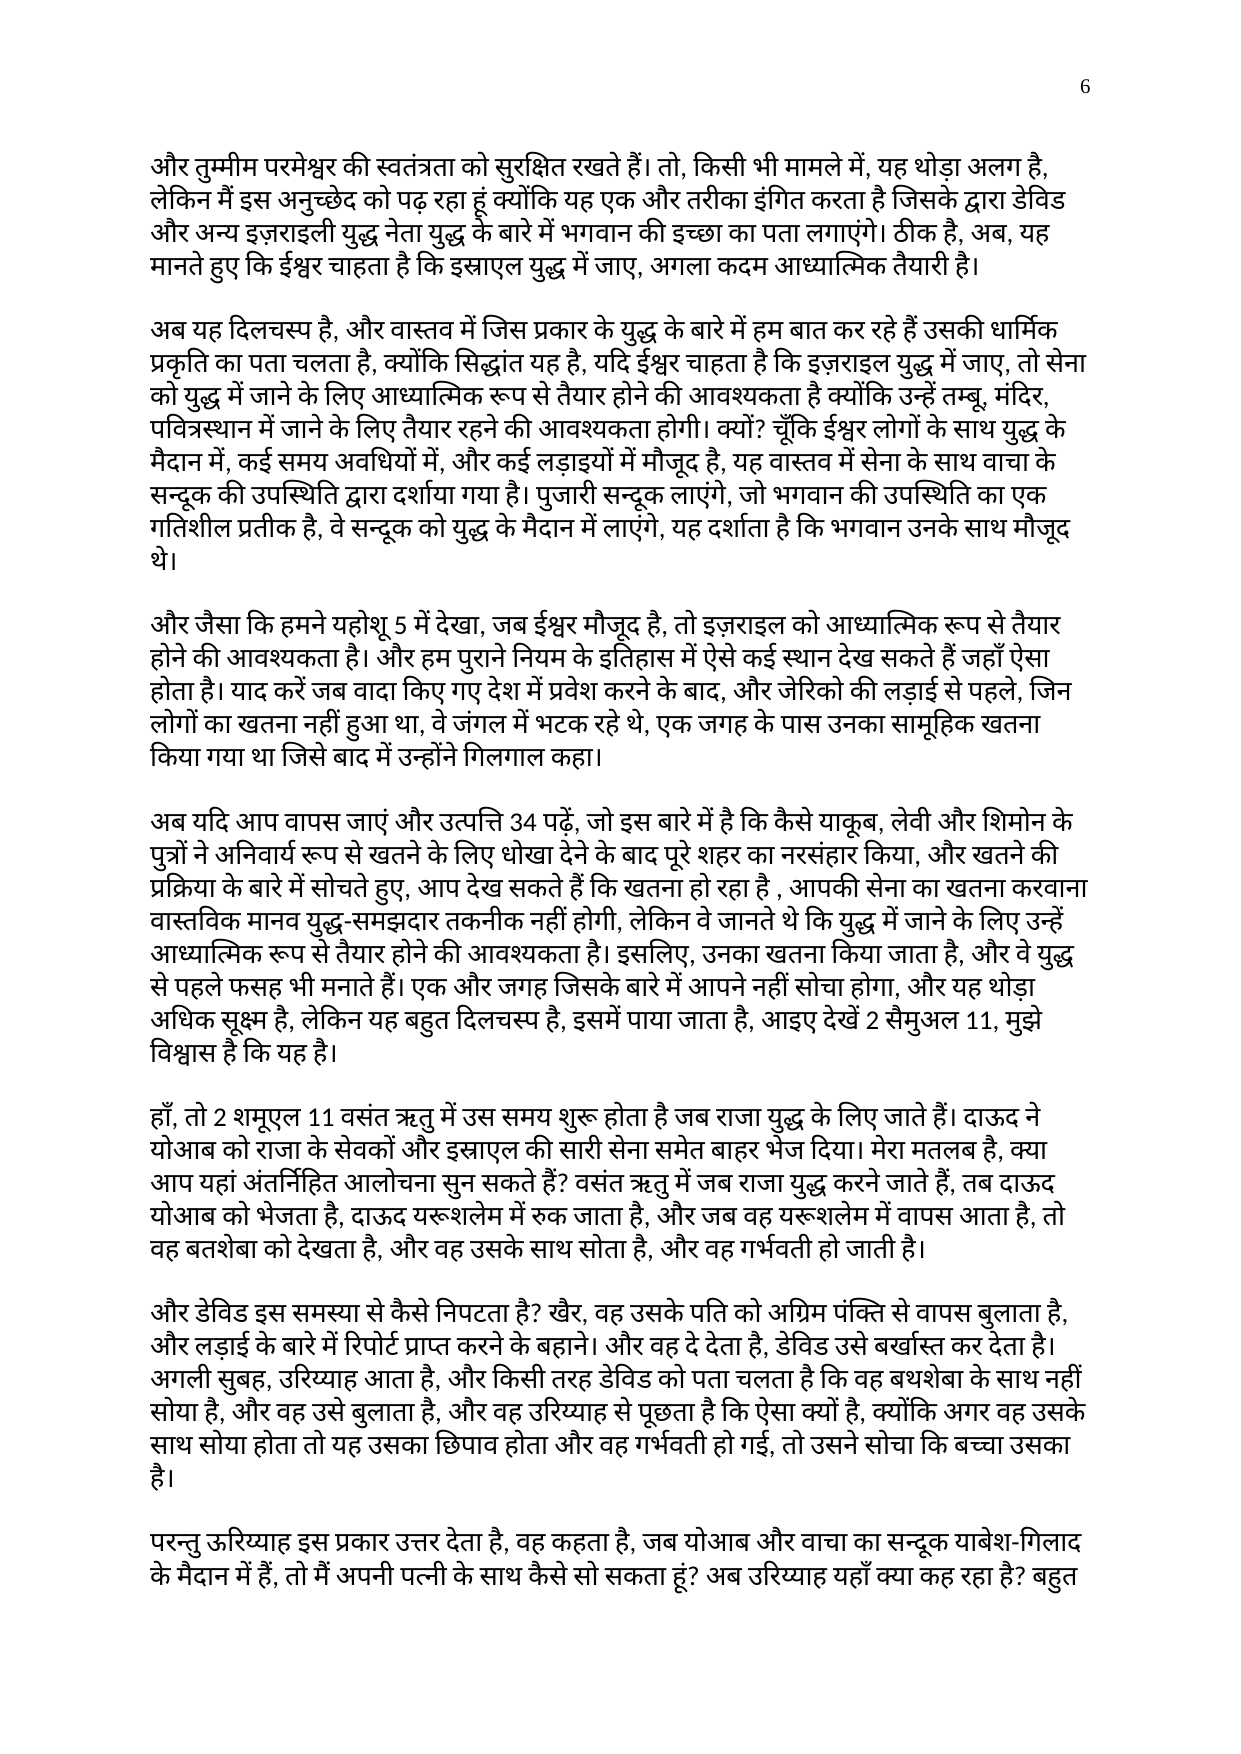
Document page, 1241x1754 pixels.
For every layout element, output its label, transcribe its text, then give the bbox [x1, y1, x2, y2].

text और जैसा कि हमने यहोशू 5 में देखा, जब ईश्वर मौजूद है, तो इज़राइल को आध्यात्मिक रूप से तैयार होने की आवश्यकता है। और हम पुराने नियम के इतिहास में ऐसे कई स्थान देख सकते हैं जहाँ ऐसा होता है। याद करें जब वादा किए गए देश में प्रवेश करने के बाद, और जेरिको की लड़ाई से पहले, जिन लोगों का खतना नहीं हुआ था, वे जंगल में भटक रहे थे, एक जगह के पास उनका सामूहिक खतना किया गया था जिसे बाद में उन्होंने गिलगाल कहा। [150, 608, 1090, 774]
text हाँ, तो 2 शमूएल 11 वसंत ऋतु में उस समय शुरू होता है जब राजा युद्ध के लिए जाते हैं। दाऊद ने योआब को राजा के सेवकों और इस्राएल की सारी सेना समेत बाहर भेज दिया। मेरा मतलब है, क्या आप यहां अंतर्निहित आलोचना सुन सकते हैं? वसंत ऋतु में जब राजा युद्ध करने जाते हैं, तब दाऊद योआब को भेजता है, दाऊद यरूशलेम में रुक जाता है, और जब वह यरूशलेम में वापस आता है, तो वह बतशेबा को देखता है, और वह उसके साथ सोता है, और वह गर्भवती हो जाती है। [150, 1100, 1090, 1265]
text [150, 150, 1090, 282]
text अब यदि आप वापस जाएं और उत्पत्ति 34 पढ़ें, जो इस बारे में है कि कैसे याकूब, लेवी और शिमोन के पुत्रों ने अनिवार्य रूप से खतने के लिए धोखा देने के बाद पूरे शहर का नरसंहार किया, और खतने की प्रक्रिया के बारे में सोचते हुए, आप देख सकते हैं कि खतना हो रहा है , आपकी सेना का खतना करवाना वास्तविक मानव युद्ध-समझदार तकनीक नहीं होगी, लेकिन वे जानते थे कि युद्ध में जाने के लिए उन्हें आध्यात्मिक रूप से तैयार होने की आवश्यकता है। इसलिए, उनका खतना किया जाता है, और वे युद्ध से पहले फसह भी मनाते हैं। एक और जगह जिसके बारे में आपने नहीं सोचा होगा, और यह थोड़ा अधिक सूक्ष्म है, लेकिन यह बहुत दिलचस्प है, इसमें पाया जाता है, आइए देखें 2 सैमुअल 11, मुझे विश्वास है कि यह है। [150, 805, 1090, 1069]
text और डेविड इस समस्या से कैसे निपटता है? खैर, वह उसके पति को अग्रिम पंक्ति से वापस बुलाता है, और लड़ाई के बारे में रिपोर्ट प्राप्त करने के बहाने। और वह दे देता है, डेविड उसे बर्खास्त कर देता है। अगली सुबह, उरिय्याह आता है, और किसी तरह डेविड को पता चलता है कि वह बथशेबा के साथ नहीं सोया है, और वह उसे बुलाता है, और वह उरिय्याह से पूछता है कि ऐसा क्यों है, क्योंकि अगर वह उसके साथ सोया होता तो यह उसका छिपाव होता और वह गर्भवती हो गई, तो उसने सोचा कि बच्चा उसका है। [150, 1296, 1090, 1494]
text अब यह दिलचस्प है, और वास्तव में जिस प्रकार के युद्ध के बारे में हम बात कर रहे हैं उसकी धार्मिक प्रकृति का पता चलता है, क्योंकि सिद्धांत यह है, यदि ईश्वर चाहता है कि इज़राइल युद्ध में जाए, तो सेना को युद्ध में जाने के लिए आध्यात्मिक रूप से तैयार होने की आवश्यकता है क्योंकि उन्हें तम्बू, मंदिर, पवित्रस्थान में जाने के लिए तैयार रहने की आवश्यकता होगी। क्यों? चूँकि ईश्वर लोगों के साथ युद्ध के मैदान में, कई समय अवधियों में, और कई लड़ाइयों में मौजूद है, यह वास्तव में सेना के साथ वाचा के सन्दूक की उपस्थिति द्वारा दर्शाया गया है। पुजारी सन्दूक लाएंगे, जो भगवान की उपस्थिति का एक गतिशील प्रतीक है, वे सन्दूक को युद्ध के मैदान में लाएंगे, यह दर्शाता है कि भगवान उनके साथ मौजूद थे। [150, 313, 1090, 577]
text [150, 1526, 1090, 1592]
